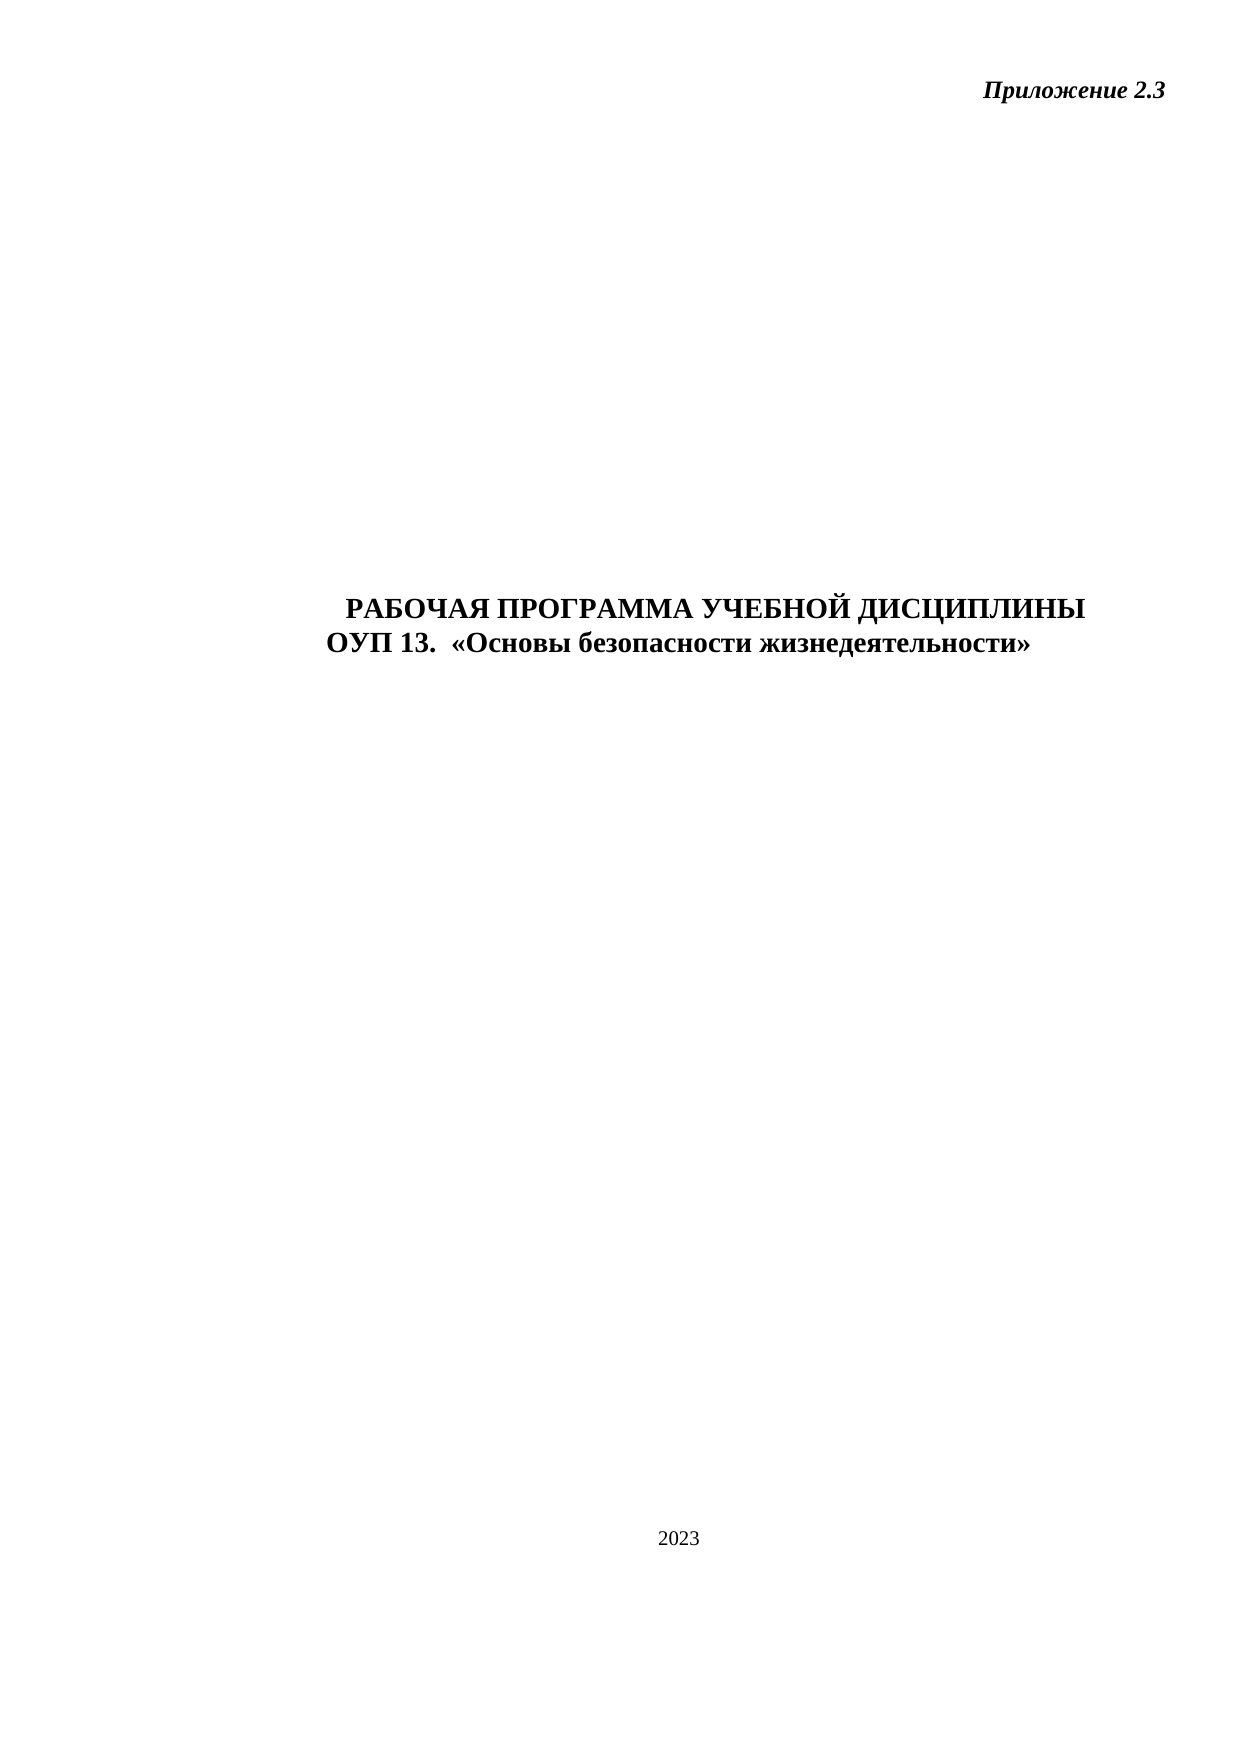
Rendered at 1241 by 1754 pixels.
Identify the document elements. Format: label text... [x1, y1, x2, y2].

text РАБОЧАЯ ПРОГРАММА УЧЕБНОЙ ДИСЦИПЛИНЫ [192, 591, 1165, 625]
text Приложение 2.3 [192, 75, 1165, 104]
text ОУП 13. «Основы безопасности жизнедеятельности» [192, 625, 1165, 658]
text 2023 [192, 1526, 1165, 1550]
